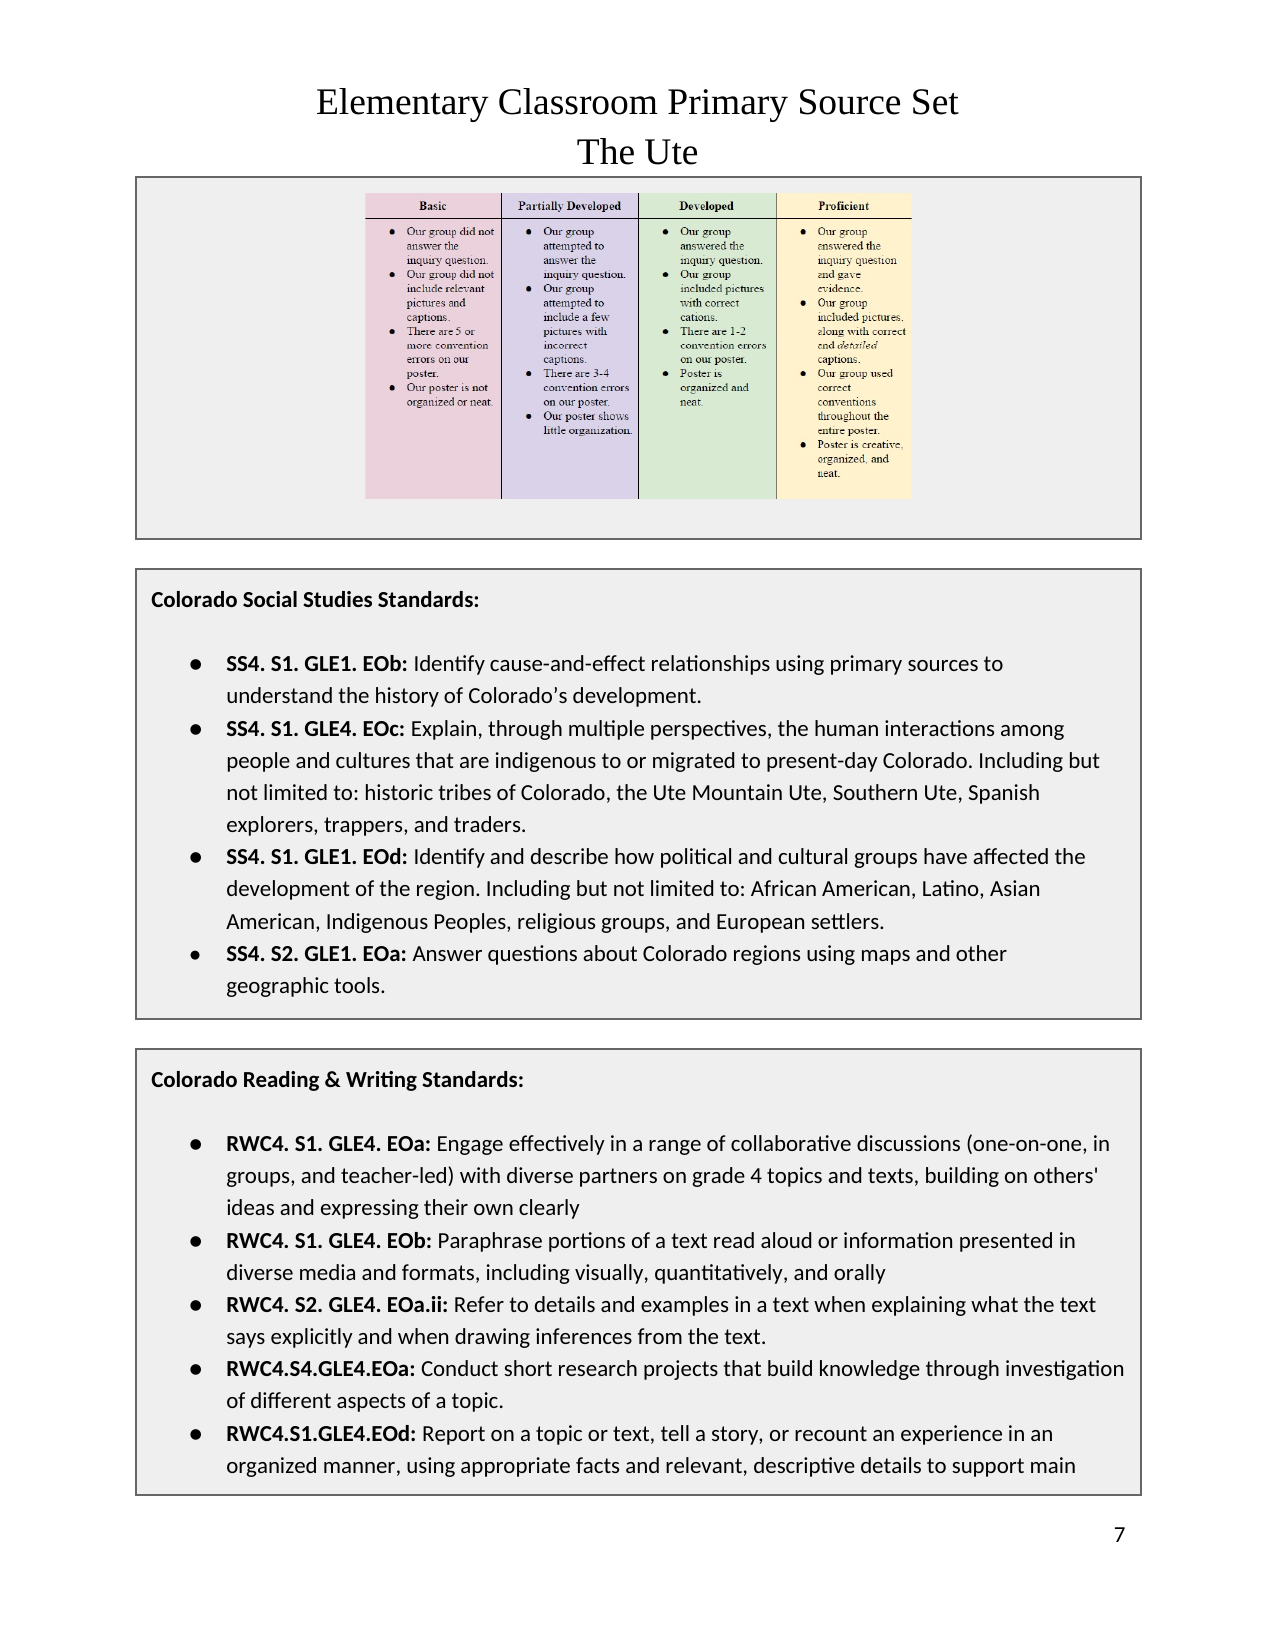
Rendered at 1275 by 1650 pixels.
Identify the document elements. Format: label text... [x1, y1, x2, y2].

picture [365, 193, 912, 499]
table_header Colorado Social Studies Standards: SS4. S1. GLE1. EOb: Identify cause-and-effect relationships using primary sources to understand the history of Colorado’s development. SS4. S1. GLE4. EOc: Explain, through multiple perspectives, the human interactions among people and cultures that are indigenous to or migrated to present-day Colorado. Including but not limited to: historic tribes of Colorado, the Ute Mountain Ute, Southern Ute, Spanish explorers, trappers, and traders. SS4. S1. GLE1. EOd: Identify and describe how political and cultural groups have affected the development of the region. Including but not limited to: African American, Latino, Asian American, Indigenous Peoples, religious groups, and European settlers. SS4. S2. GLE1. EOa: Answer questions about Colorado regions using maps and other geographic tools. [137, 570, 1140, 1018]
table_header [137, 178, 1140, 538]
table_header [137, 1050, 1140, 1494]
